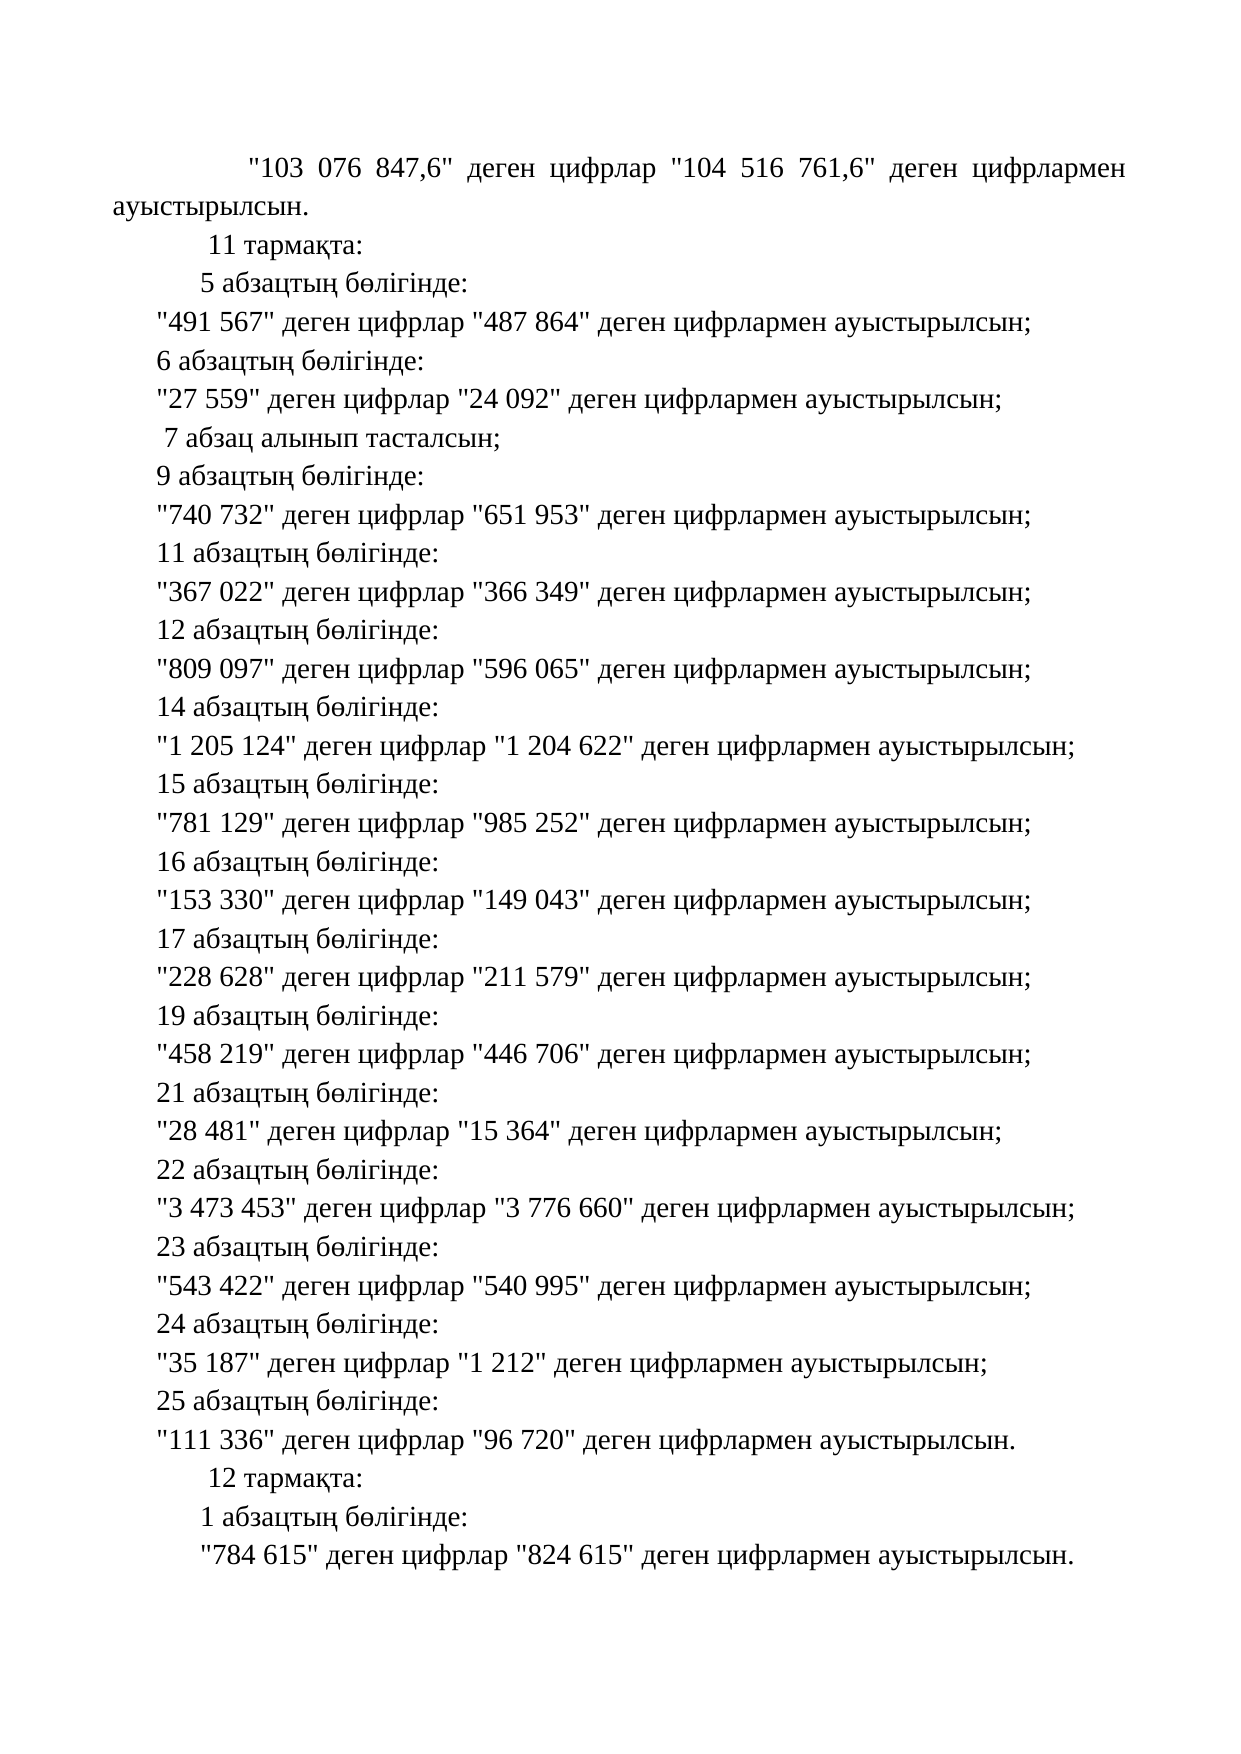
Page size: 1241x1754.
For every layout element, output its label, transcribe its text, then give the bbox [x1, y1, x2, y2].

text 17 абзацтың бөлігінде: [112, 921, 1128, 954]
text 23 абзацтың бөлігінде: [112, 1229, 1128, 1263]
text "809 097" деген цифрлар "596 065" деген цифрлармен ауыстырылсын; [112, 651, 1128, 684]
text "228 628" деген цифрлар "211 579" деген цифрлармен ауыстырылсын; [112, 959, 1128, 993]
text 11 тармақта: [112, 227, 1128, 261]
text 15 абзацтың бөлігінде: [112, 767, 1128, 800]
text 6 абзацтың бөлігінде: [112, 343, 1128, 376]
text "491 567" деген цифрлар "487 864" деген цифрлармен ауыстырылсын; [112, 304, 1128, 338]
text "781 129" деген цифрлар "985 252" деген цифрлармен ауыстырылсын; [112, 805, 1128, 839]
text 19 абзацтың бөлігінде: [112, 998, 1128, 1031]
text 14 абзацтың бөлігінде: [112, 689, 1128, 723]
text 24 абзацтың бөлігінде: [112, 1306, 1128, 1340]
text "458 219" деген цифрлар "446 706" деген цифрлармен ауыстырылсын; [112, 1036, 1128, 1070]
text "35 187" деген цифрлар "1 212" деген цифрлармен ауыстырылсын; [112, 1345, 1128, 1378]
text 21 абзацтың бөлігінде: [112, 1075, 1128, 1108]
text 12 тармақта: [112, 1460, 1128, 1494]
text "27 559" деген цифрлар "24 092" деген цифрлармен ауыстырылсын; [112, 381, 1128, 415]
text 5 абзацтың бөлігінде: [112, 266, 1128, 299]
text "111 336" деген цифрлар "96 720" деген цифрлармен ауыстырылсын. [112, 1422, 1128, 1455]
text "103 076 847,6" деген цифрлар "104 516 761,6" деген цифрлармен ауыстырылсын. [112, 150, 1128, 222]
text 1 абзацтың бөлігінде: [112, 1499, 1128, 1532]
text 16 абзацтың бөлігінде: [112, 844, 1128, 877]
text 12 абзацтың бөлігінде: [112, 612, 1128, 646]
text "153 330" деген цифрлар "149 043" деген цифрлармен ауыстырылсын; [112, 882, 1128, 916]
text "1 205 124" деген цифрлар "1 204 622" деген цифрлармен ауыстырылсын; [112, 728, 1128, 762]
text "784 615" деген цифрлар "824 615" деген цифрлармен ауыстырылсын. [112, 1537, 1128, 1571]
text 11 абзацтың бөлігінде: [112, 535, 1128, 569]
text 9 абзацтың бөлігінде: [112, 458, 1128, 492]
text "740 732" деген цифрлар "651 953" деген цифрлармен ауыстырылсын; [112, 497, 1128, 530]
text "28 481" деген цифрлар "15 364" деген цифрлармен ауыстырылсын; [112, 1113, 1128, 1147]
text 22 абзацтың бөлігінде: [112, 1152, 1128, 1186]
text "3 473 453" деген цифрлар "3 776 660" деген цифрлармен ауыстырылсын; [112, 1191, 1128, 1224]
text "543 422" деген цифрлар "540 995" деген цифрлармен ауыстырылсын; [112, 1268, 1128, 1301]
text "367 022" деген цифрлар "366 349" деген цифрлармен ауыстырылсын; [112, 574, 1128, 607]
text 7 абзац алынып тасталсын; [112, 420, 1128, 453]
text 25 абзацтың бөлігінде: [112, 1383, 1128, 1417]
